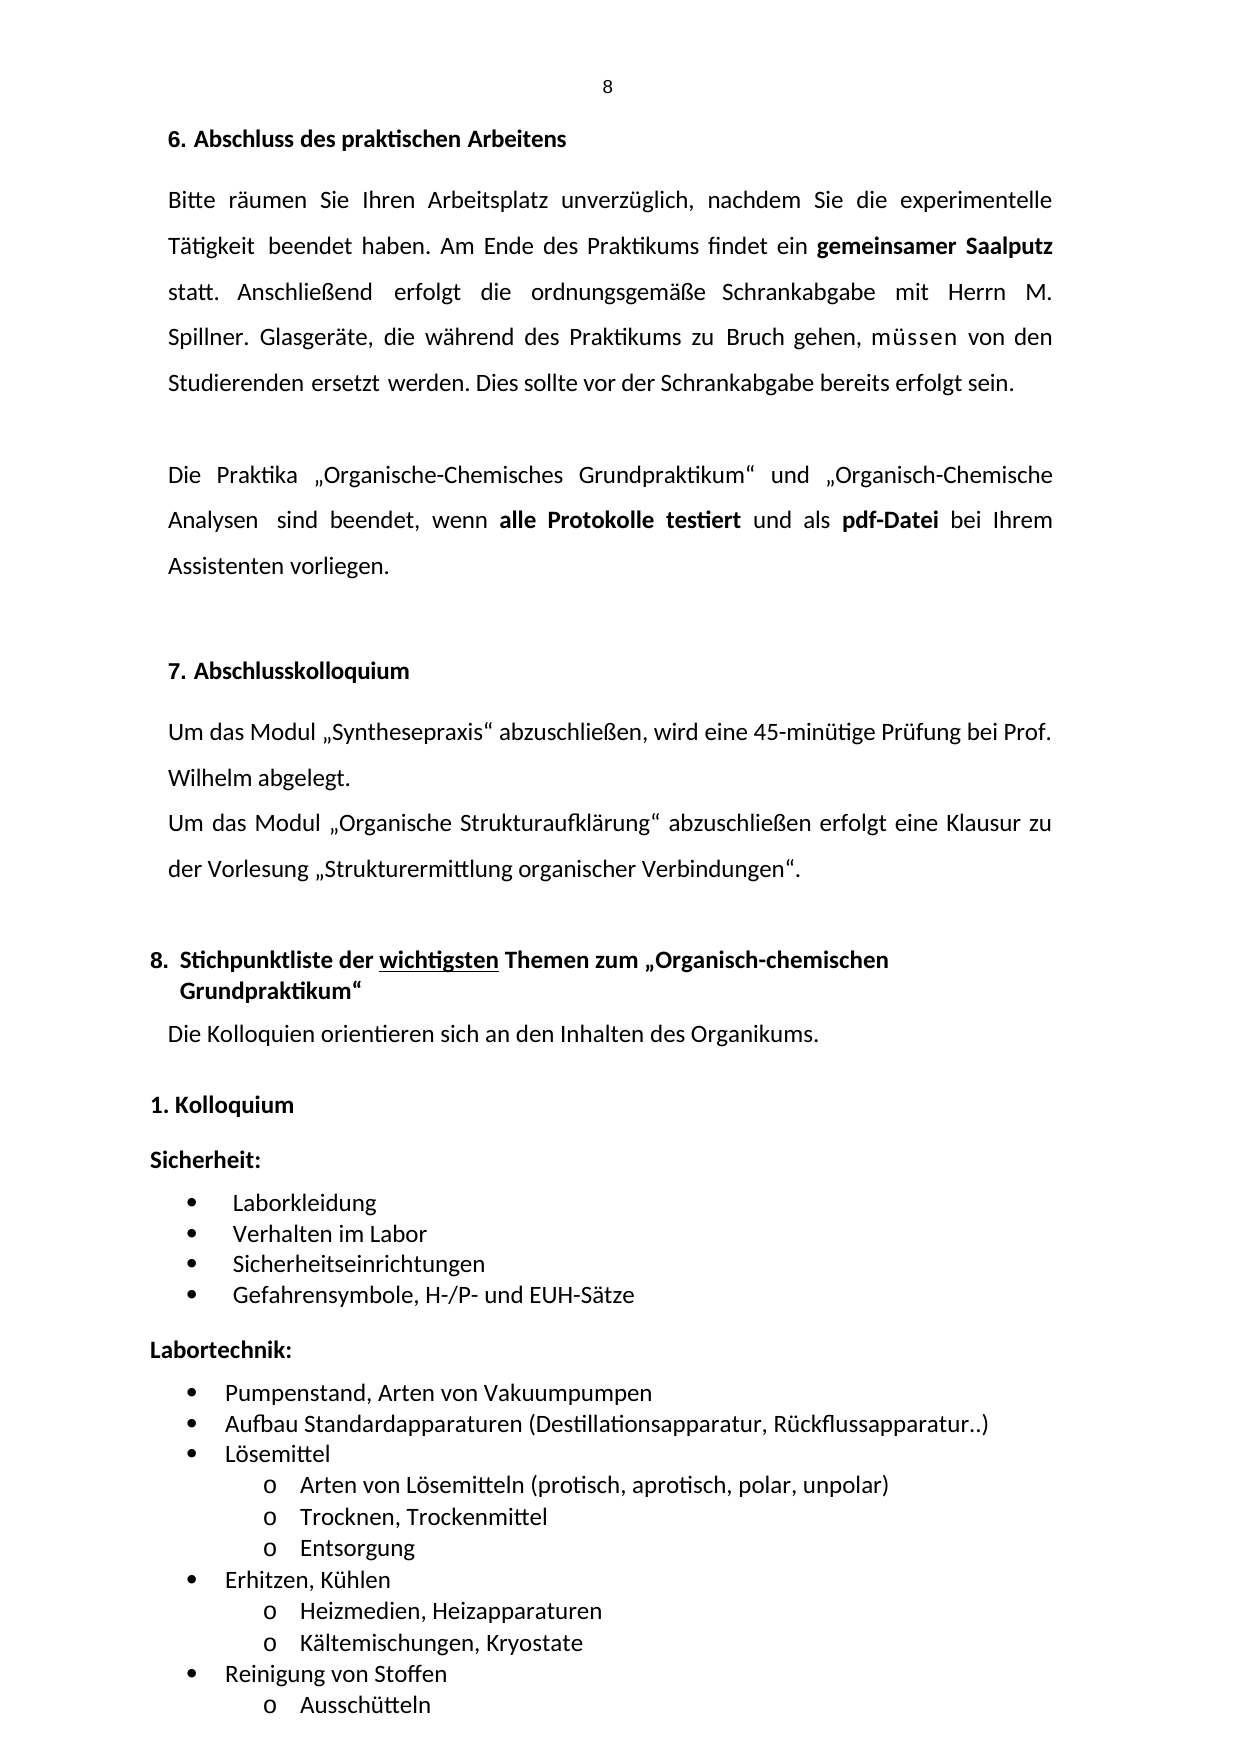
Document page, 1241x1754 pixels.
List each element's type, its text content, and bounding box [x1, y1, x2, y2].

text Um das Modul „Organische Strukturaufklärung“ abzuschließen erfolgt eine Klausur zu der Vorlesung „Strukturermittlung organischer Verbindungen“. [168, 807, 1053, 884]
list Entsorgung [262, 1533, 1065, 1564]
list Lösemittel [187, 1438, 1065, 1469]
list Erhitzen, Kühlen [187, 1564, 1065, 1595]
text Bitte räumen Sie Ihren Arbeitsplatz unverzüglich, nachdem Sie die experimentelle Tätigkeit beendet haben. Am Ende des Praktikums findet ein gemeinsamer Saalputz statt. Anschließend erfolgt die ordnungsgemäße Schrankabgabe mit Herrn M. Spillner. Glasgeräte, die während des Praktikums zu Bruch gehen, müssen von den Studierenden ersetzt werden. Dies sollte vor der Schrankabgabe bereits erfolgt sein. [168, 184, 1053, 398]
list Pumpenstand, Arten von Vakuumpumpen [187, 1377, 1065, 1408]
text Sicherheit: [150, 1144, 1065, 1175]
subtitle 1. Kolloquium [150, 1089, 1065, 1119]
list Reinigung von Stoffen [187, 1658, 1065, 1689]
subtitle Stichpunktliste der wichtigsten Themen zum „Organisch-chemischen Grundpraktikum“ [150, 944, 1065, 1006]
list Trocknen, Trockenmittel [262, 1501, 1065, 1533]
subtitle Abschluss des praktischen Arbeitens [168, 123, 1065, 154]
subtitle Abschlusskolloquium [168, 655, 1065, 685]
list Sicherheitseinrichtungen [187, 1248, 1065, 1279]
list Gefahrensymbole, H-/P- und EUH-Sätze [187, 1279, 1065, 1309]
list Arten von Lösemitteln (protisch, aprotisch, polar, unpolar) [262, 1469, 1065, 1501]
list Heizmedien, Heizapparaturen [262, 1595, 1065, 1627]
list Verhalten im Labor [187, 1218, 1065, 1248]
text Um das Modul „Synthesepraxis“ abzuschließen, wird eine 45-minütige Prüfung bei Prof. Wilhelm abgelegt. [168, 716, 1053, 792]
text Die Kolloquien orientieren sich an den Inhalten des Organikums. [168, 1018, 1053, 1049]
list Kältemischungen, Kryostate [262, 1627, 1065, 1658]
list Aufbau Standardapparaturen (Destillationsapparatur, Rückflussapparatur..) [187, 1408, 1065, 1438]
list Ausschütteln [262, 1689, 1065, 1721]
list Laborkleidung [187, 1187, 1065, 1218]
text Labortechnik: [150, 1334, 1065, 1365]
text Die Praktika „Organische-Chemisches Grundpraktikum“ und „Organisch-Chemische Analysen sind beendet, wenn alle Protokolle testiert und als pdf-Datei bei Ihrem Assistenten vorliegen. [168, 459, 1053, 581]
